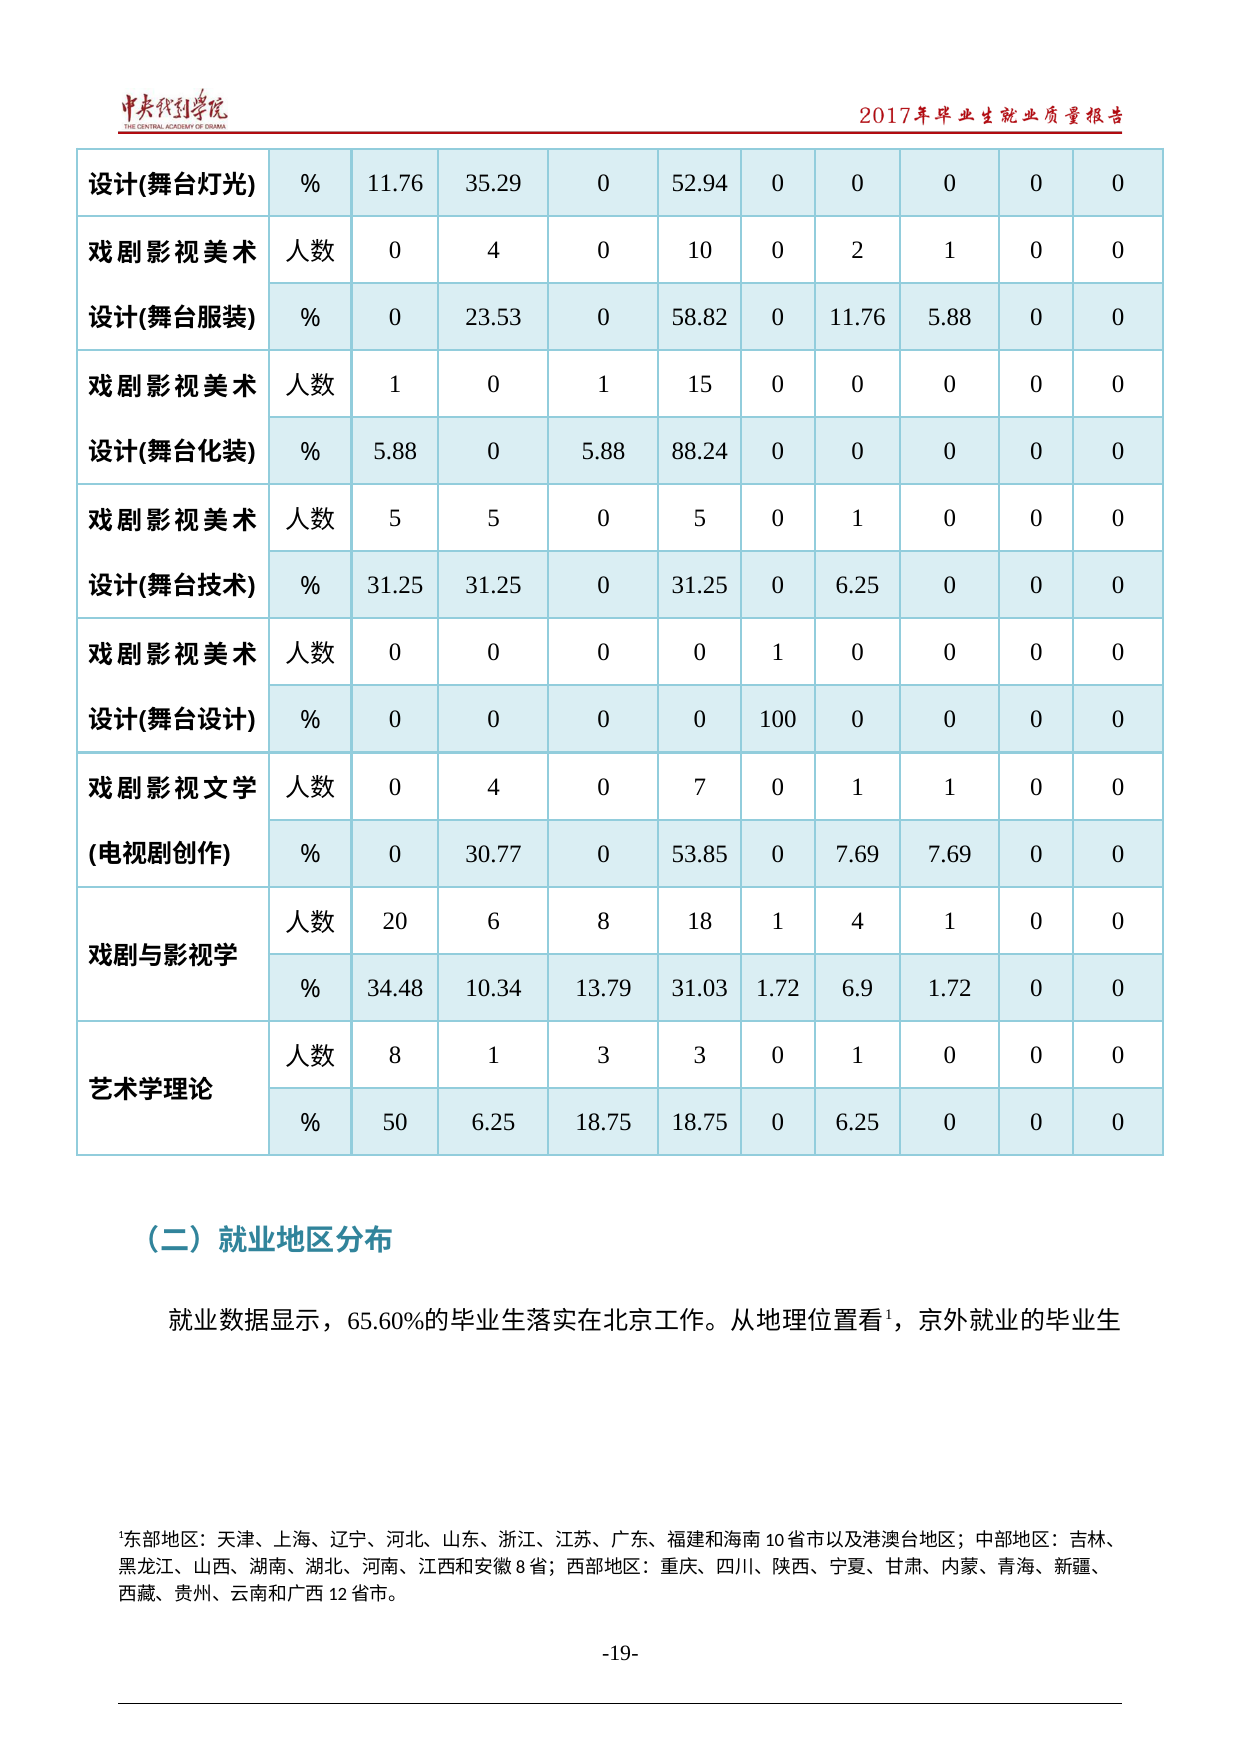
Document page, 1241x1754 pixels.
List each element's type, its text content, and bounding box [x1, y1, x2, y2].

table_cell 18.75 [659, 1089, 740, 1154]
table_cell 0 [742, 284, 814, 349]
table_cell 1 [439, 1022, 547, 1087]
table_cell 1 [816, 1022, 899, 1087]
table_cell 8 [549, 888, 657, 953]
table_cell 0 [1074, 888, 1162, 953]
table_cell 人数 [270, 754, 350, 818]
table_cell 戏剧影视美术设计(舞台设计) [78, 619, 268, 751]
table_cell 31.25 [439, 552, 547, 617]
table_cell 0 [549, 754, 657, 818]
table_cell 0 [742, 485, 814, 550]
table_cell 0 [1074, 418, 1162, 483]
table_cell 0 [1000, 619, 1072, 684]
table_cell 0 [742, 351, 814, 416]
table_cell 31.25 [659, 552, 740, 617]
table_cell 1 [816, 754, 899, 818]
table_cell 1 [742, 619, 814, 684]
table_cell 6.25 [816, 552, 899, 617]
table_cell 0 [1074, 217, 1162, 282]
table_cell 0 [1000, 686, 1072, 751]
table_cell 35.29 [439, 150, 547, 215]
picture [118, 88, 1123, 134]
table_cell 0 [742, 1022, 814, 1087]
table_cell 戏剧与影视学 [78, 888, 268, 1020]
table_cell 23.53 [439, 284, 547, 349]
table_cell 0 [353, 217, 437, 282]
table_cell 11.76 [816, 284, 899, 349]
table_cell 34.48 [353, 955, 437, 1020]
table_cell % [270, 1089, 350, 1154]
table_cell 0 [1074, 619, 1162, 684]
table_cell 1 [353, 351, 437, 416]
table_cell 0 [816, 619, 899, 684]
table_cell 30.77 [439, 821, 547, 886]
table_cell 0 [1074, 1089, 1162, 1154]
table_cell 5 [353, 485, 437, 550]
table_cell 10.34 [439, 955, 547, 1020]
text （二）就业地区分布 [131, 1205, 1122, 1270]
table_cell 0 [901, 686, 998, 751]
table_cell 0 [901, 619, 998, 684]
table_cell 0 [901, 1089, 998, 1154]
table_cell 0 [1000, 1089, 1072, 1154]
table_cell 0 [439, 351, 547, 416]
table_cell 0 [353, 754, 437, 818]
table_cell 0 [816, 418, 899, 483]
table_cell 0 [353, 686, 437, 751]
table_cell 0 [549, 150, 657, 215]
table_cell 0 [1000, 888, 1072, 953]
table_cell 0 [659, 686, 740, 751]
table_cell % [270, 418, 350, 483]
table_cell 0 [742, 150, 814, 215]
table_cell 50 [353, 1089, 437, 1154]
table_cell 0 [742, 1089, 814, 1154]
table_cell 0 [549, 284, 657, 349]
table_cell 1 [742, 888, 814, 953]
table_cell 4 [439, 754, 547, 818]
table_cell 18 [659, 888, 740, 953]
table_cell 0 [742, 418, 814, 483]
table_cell 100 [742, 686, 814, 751]
table_cell % [270, 686, 350, 751]
table_cell 88.24 [659, 418, 740, 483]
table_cell 3 [549, 1022, 657, 1087]
table_cell 7 [659, 754, 740, 818]
table_cell 0 [1074, 284, 1162, 349]
table_cell 戏剧影视文学(电视剧创作) [78, 754, 268, 886]
table_cell 0 [742, 754, 814, 818]
table_cell 0 [353, 821, 437, 886]
table_cell % [270, 284, 350, 349]
table_cell 5 [439, 485, 547, 550]
table_cell 人数 [270, 619, 350, 684]
table_cell 20 [353, 888, 437, 953]
table_cell 0 [1074, 485, 1162, 550]
table_cell 0 [1074, 686, 1162, 751]
table_cell 0 [1000, 552, 1072, 617]
table_cell 0 [1074, 150, 1162, 215]
table_cell 31.25 [353, 552, 437, 617]
table_cell 5 [659, 485, 740, 550]
table_cell % [270, 821, 350, 886]
table_cell % [270, 552, 350, 617]
table_cell 0 [742, 552, 814, 617]
table_cell 0 [1000, 754, 1072, 818]
table_cell 0 [1074, 955, 1162, 1020]
table_cell 戏剧影视美术设计(舞台灯光) [78, 150, 268, 215]
table_cell 52.94 [659, 150, 740, 215]
table_cell 7.69 [901, 821, 998, 886]
table_cell 0 [816, 351, 899, 416]
table_cell 1 [549, 351, 657, 416]
table_cell 0 [549, 619, 657, 684]
table_cell 0 [549, 821, 657, 886]
table_cell 0 [439, 686, 547, 751]
table_cell 0 [353, 284, 437, 349]
table_cell 0 [1000, 418, 1072, 483]
table_cell 0 [901, 485, 998, 550]
table_cell 0 [353, 619, 437, 684]
table_cell 0 [901, 552, 998, 617]
table_cell 戏剧影视美术设计(舞台技术) [78, 485, 268, 617]
table_cell 0 [549, 552, 657, 617]
table_cell 0 [901, 150, 998, 215]
table_cell 0 [1074, 351, 1162, 416]
table_cell % [270, 955, 350, 1020]
table_cell 6 [439, 888, 547, 953]
table_cell 0 [901, 1022, 998, 1087]
table_cell 0 [1074, 1022, 1162, 1087]
table_cell 5.88 [353, 418, 437, 483]
table_cell 1 [901, 888, 998, 953]
table_cell % [270, 150, 350, 215]
table_cell 人数 [270, 1022, 350, 1087]
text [118, 1286, 1122, 1351]
table_cell 0 [1000, 150, 1072, 215]
table_cell 6.25 [816, 1089, 899, 1154]
table_cell 0 [901, 351, 998, 416]
table_cell 0 [742, 821, 814, 886]
table_cell 10 [659, 217, 740, 282]
table_cell 人数 [270, 888, 350, 953]
table_cell 1.72 [742, 955, 814, 1020]
table_cell 0 [901, 418, 998, 483]
table_cell 53.85 [659, 821, 740, 886]
table_cell 0 [439, 619, 547, 684]
table_cell 4 [439, 217, 547, 282]
table_cell 1.72 [901, 955, 998, 1020]
table_cell 4 [816, 888, 899, 953]
table_cell 0 [816, 686, 899, 751]
table_cell 0 [659, 619, 740, 684]
table_cell 1 [901, 217, 998, 282]
table_cell 6.9 [816, 955, 899, 1020]
table_cell 人数 [270, 485, 350, 550]
table_cell 0 [1074, 754, 1162, 818]
table_cell 1 [901, 754, 998, 818]
table_cell 18.75 [549, 1089, 657, 1154]
table_cell 0 [816, 150, 899, 215]
table_cell 0 [1000, 284, 1072, 349]
table_cell 3 [659, 1022, 740, 1087]
table_cell 0 [1074, 821, 1162, 886]
table_cell 0 [1000, 955, 1072, 1020]
table_cell 5.88 [549, 418, 657, 483]
table_cell 0 [439, 418, 547, 483]
table_cell 0 [1074, 552, 1162, 617]
table_cell 人数 [270, 351, 350, 416]
table_cell 0 [742, 217, 814, 282]
table_cell 1 [816, 485, 899, 550]
table_cell 15 [659, 351, 740, 416]
table_cell 2 [816, 217, 899, 282]
table_cell 5.88 [901, 284, 998, 349]
table_cell 0 [549, 485, 657, 550]
table_cell 13.79 [549, 955, 657, 1020]
table_cell 0 [549, 217, 657, 282]
table_cell 8 [353, 1022, 437, 1087]
table_cell 人数 [270, 217, 350, 282]
table_cell 0 [1000, 217, 1072, 282]
table_cell 0 [549, 686, 657, 751]
table_cell 0 [1000, 821, 1072, 886]
table_cell 7.69 [816, 821, 899, 886]
table_cell 0 [1000, 351, 1072, 416]
table_cell 58.82 [659, 284, 740, 349]
table_cell 11.76 [353, 150, 437, 215]
table_cell 31.03 [659, 955, 740, 1020]
table_cell 0 [1000, 485, 1072, 550]
table_cell 6.25 [439, 1089, 547, 1154]
table_cell 0 [1000, 1022, 1072, 1087]
table_cell 艺术学理论 [78, 1022, 268, 1154]
table_cell 戏剧影视美术设计(舞台服装) [78, 217, 268, 349]
table_cell 戏剧影视美术设计(舞台化装) [78, 351, 268, 483]
